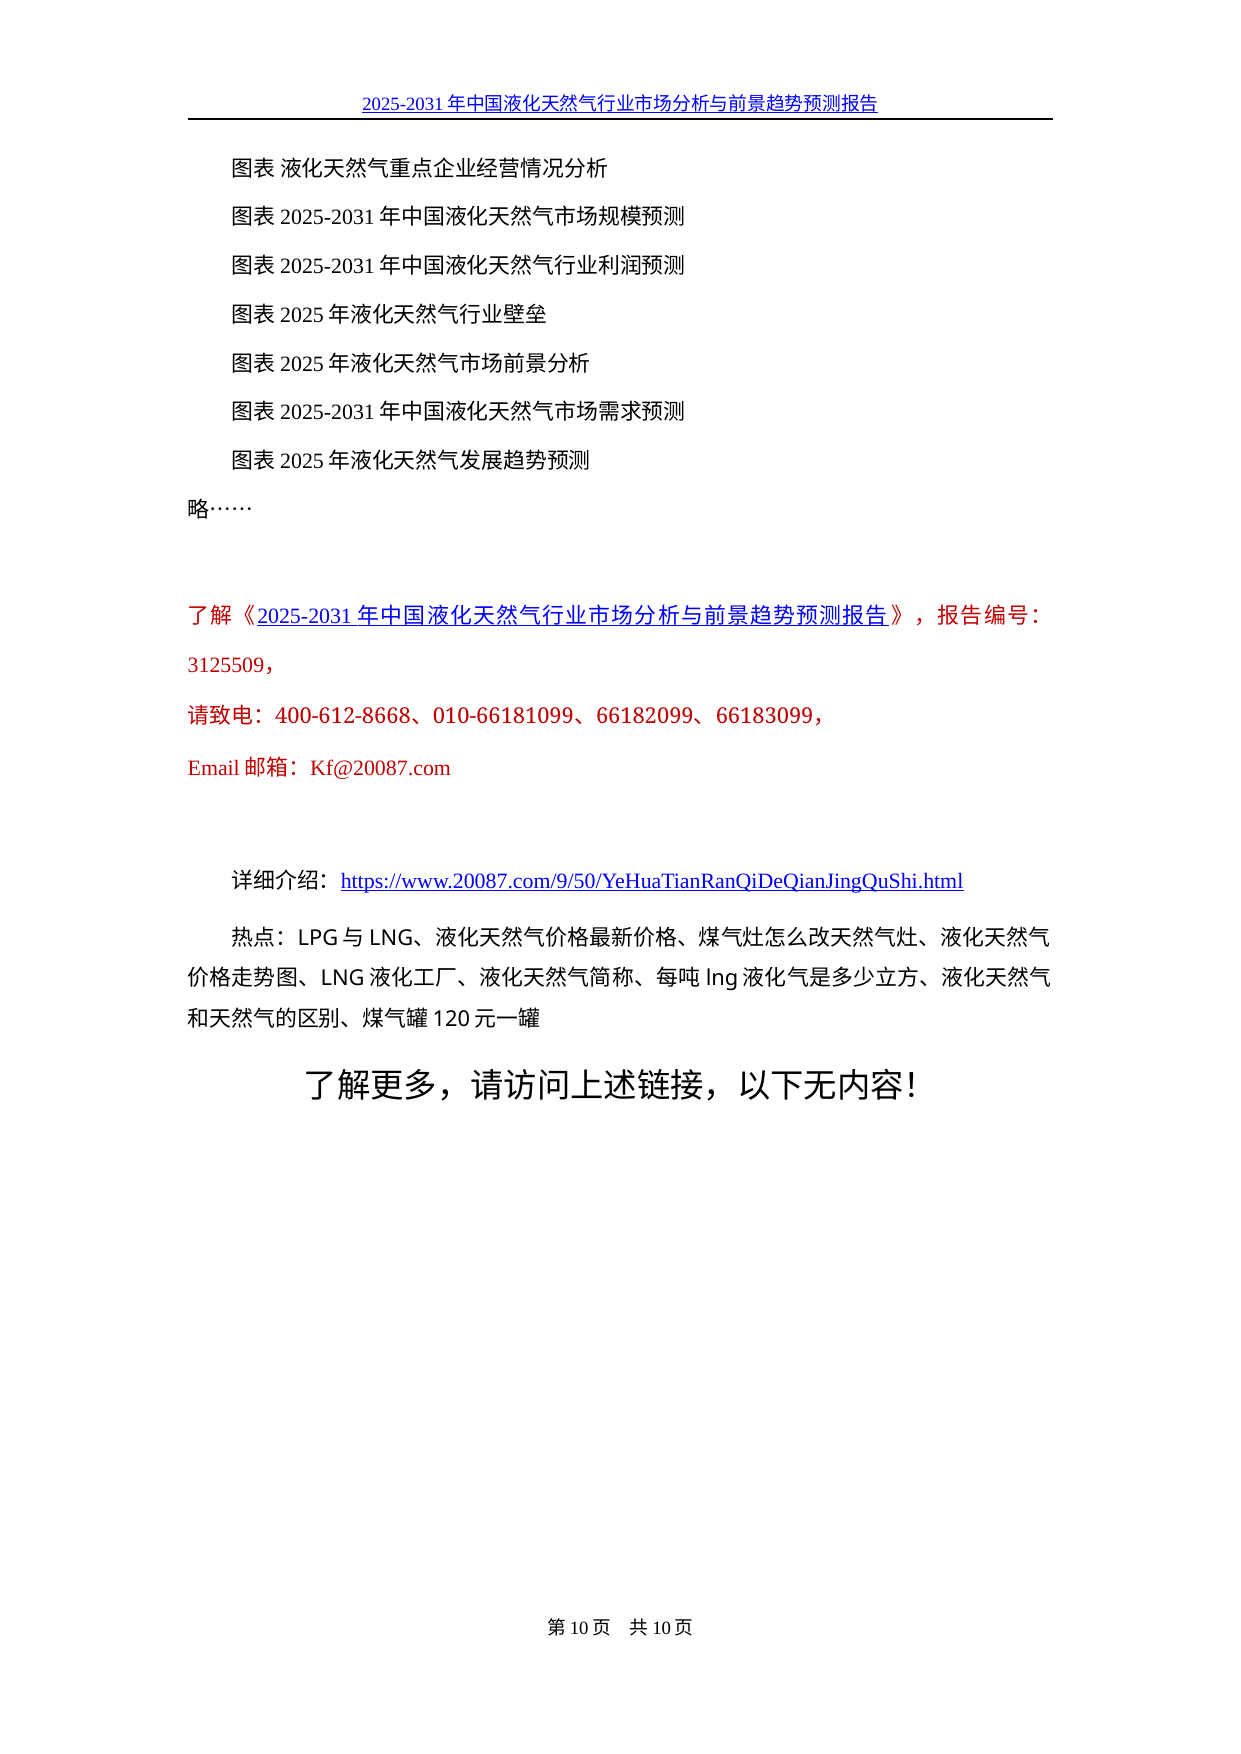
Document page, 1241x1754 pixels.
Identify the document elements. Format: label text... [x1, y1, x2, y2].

text 请致电：400-612-8668、010-66181099、66182099、66183099， [187, 698, 1053, 731]
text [187, 150, 1053, 524]
text 详细介绍：https://www.20087.com/9/50/YeHuaTianRanQiDeQianJingQuShi.html [187, 863, 1053, 895]
title 了解更多，请访问上述链接，以下无内容！ [187, 1051, 1053, 1116]
text 了解《2025-2031年中国液化天然气行业市场分析与前景趋势预测报告》，报告编号：3125509， [187, 598, 1053, 679]
text 热点：LPG与LNG、液化天然气价格最新价格、煤气灶怎么改天然气灶、液化天然气价格走势图、LNG液化工厂、液化天然气简称、每吨lng液化气是多少立方、液化天然气和天然气的区别、煤气罐120元一罐 [187, 919, 1053, 1033]
text Email邮箱：Kf@20087.com [187, 750, 1053, 782]
